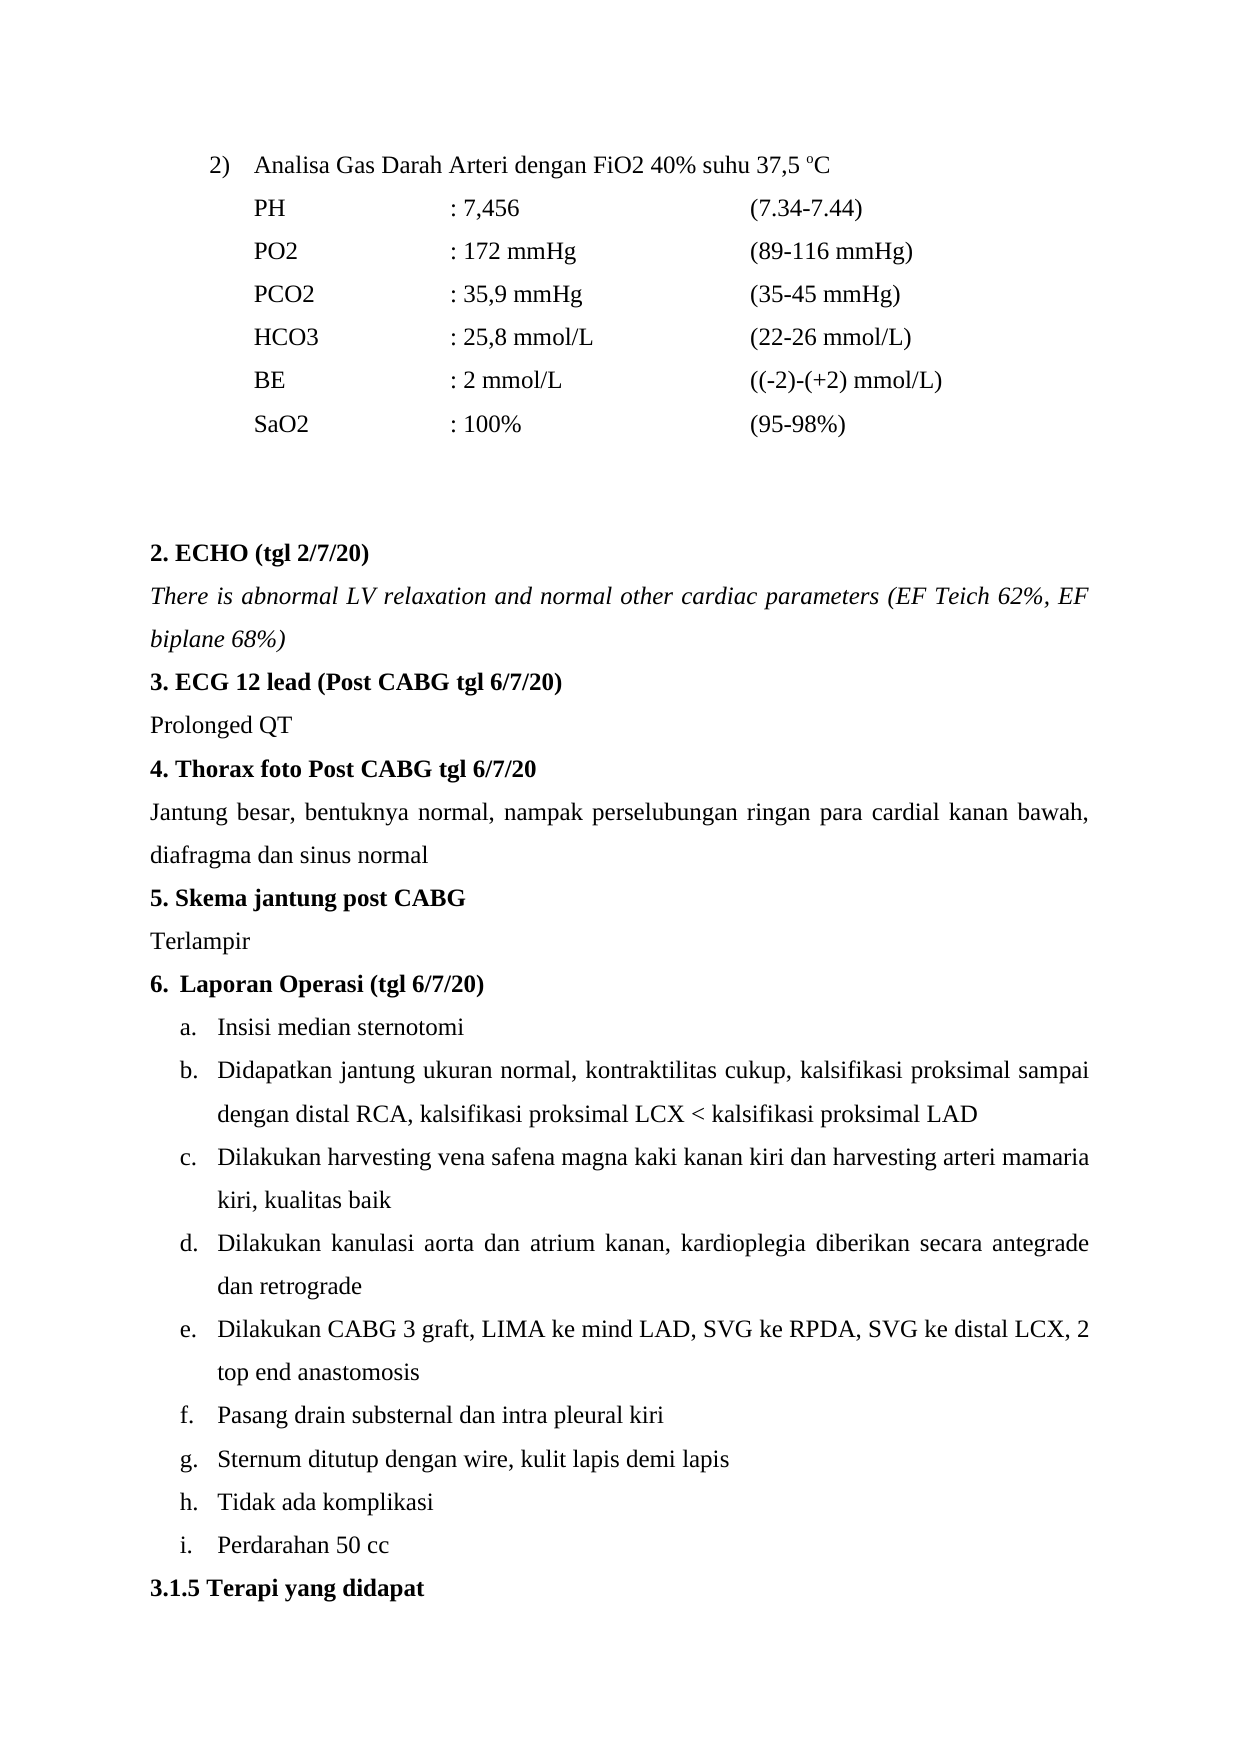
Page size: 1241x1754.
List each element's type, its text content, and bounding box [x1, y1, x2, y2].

list Perdarahan 50 cc [179, 1530, 1090, 1559]
text Terlampir [150, 926, 1090, 955]
list Dilakukan kanulasi aorta dan atrium kanan, kardioplegia diberikan secara antegrade dan retrograde [179, 1228, 1090, 1300]
list PO2 : 172 mmHg (89-116 mmHg) [253, 236, 1090, 265]
list Tidak ada komplikasi [179, 1487, 1090, 1516]
list HCO3 : 25,8 mmol/L (22-26 mmol/L) [253, 322, 1090, 351]
list Laporan Operasi (tgl 6/7/20) [150, 969, 1090, 998]
list SaO2 : 100% (95-98%) [253, 409, 1090, 437]
text Prolonged QT [150, 711, 1090, 739]
text 3. ECG 12 lead (Post CABG tgl 6/7/20) [150, 667, 1090, 696]
list PCO2 : 35,9 mmHg (35-45 mmHg) [253, 279, 1090, 308]
text 3.1.5 Terapi yang didapat [150, 1573, 1090, 1602]
text 4. Thorax foto Post CABG tgl 6/7/20 [150, 754, 1090, 782]
text 2) Analisa Gas Darah Arteri dengan FiO2 40% suhu 37,5 oC [150, 150, 1090, 179]
list Dilakukan CABG 3 graft, LIMA ke mind LAD, SVG ke RPDA, SVG ke distal LCX, 2 top end anastomosis [179, 1314, 1090, 1386]
text There is abnormal LV relaxation and normal other cardiac parameters (EF Teich 62%, EF biplane 68%) [150, 581, 1090, 653]
text Jantung besar, bentuknya normal, nampak perselubungan ringan para cardial kanan bawah, diafragma dan sinus normal [150, 797, 1090, 869]
list Didapatkan jantung ukuran normal, kontraktilitas cukup, kalsifikasi proksimal sampai dengan distal RCA, kalsifikasi proksimal LCX < kalsifikasi proksimal LAD [179, 1056, 1090, 1127]
text 5. Skema jantung post CABG [150, 883, 1090, 912]
list Dilakukan harvesting vena safena magna kaki kanan kiri dan harvesting arteri mamaria kiri, kualitas baik [179, 1142, 1090, 1214]
list PH : 7,456 (7.34-7.44) [253, 193, 1090, 222]
list Insisi median sternotomi [179, 1012, 1090, 1041]
list BE : 2 mmol/L ((-2)-(+2) mmol/L) [253, 366, 1090, 394]
text 2. ECHO (tgl 2/7/20) [150, 538, 1090, 567]
list Sternum ditutup dengan wire, kulit lapis demi lapis [179, 1444, 1090, 1472]
list Pasang drain substernal dan intra pleural kiri [179, 1401, 1090, 1429]
